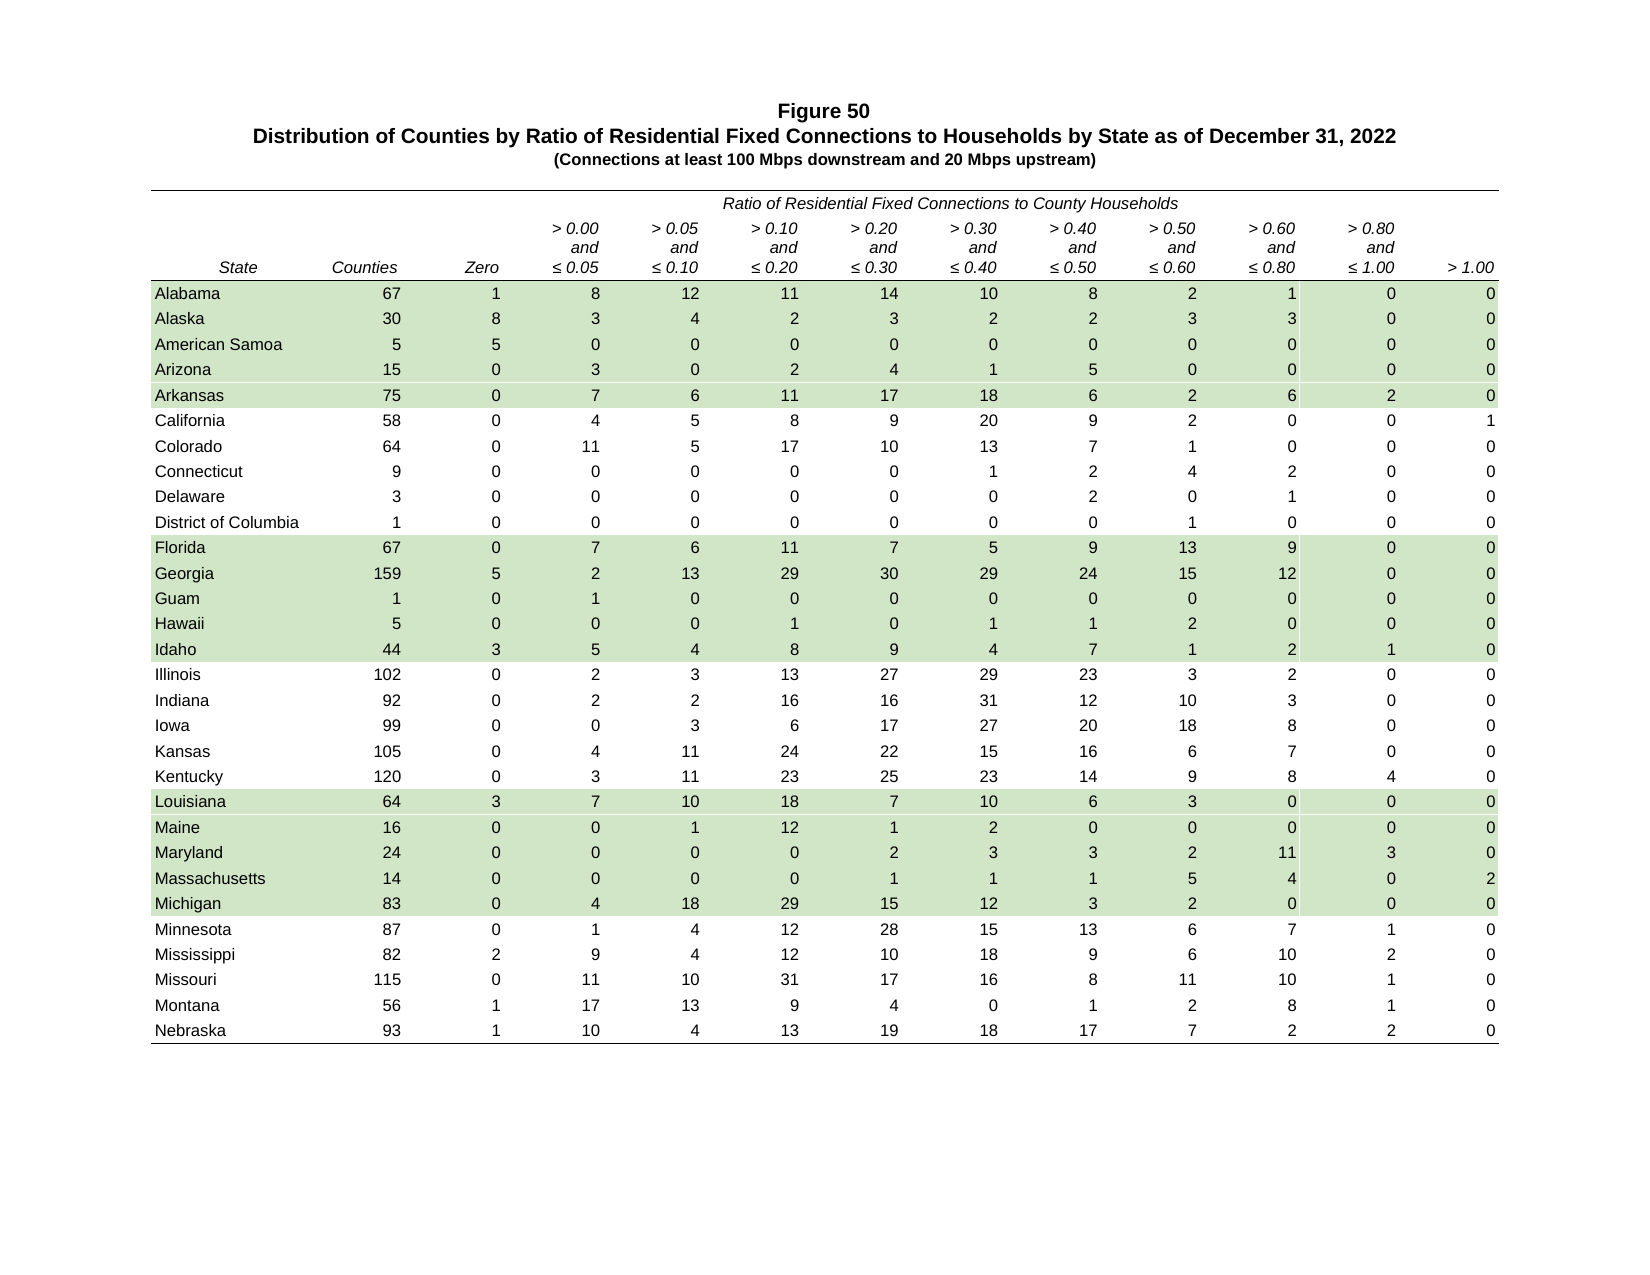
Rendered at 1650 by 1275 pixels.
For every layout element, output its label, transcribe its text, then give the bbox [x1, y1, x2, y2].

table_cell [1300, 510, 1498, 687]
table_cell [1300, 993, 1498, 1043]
text Distribution of Counties by Ratio of Residential Fixed Connections to Households by State as of December 31, 2022 [37, 124, 1612, 148]
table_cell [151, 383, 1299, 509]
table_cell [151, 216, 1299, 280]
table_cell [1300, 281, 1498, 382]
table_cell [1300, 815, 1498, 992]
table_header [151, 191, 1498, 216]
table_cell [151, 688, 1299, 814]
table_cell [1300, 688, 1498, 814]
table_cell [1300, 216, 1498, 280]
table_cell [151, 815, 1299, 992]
text Figure 50 [37, 99, 1612, 123]
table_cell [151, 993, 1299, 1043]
text (Connections at least 100 Mbps downstream and 20 Mbps upstream) [37, 150, 1612, 169]
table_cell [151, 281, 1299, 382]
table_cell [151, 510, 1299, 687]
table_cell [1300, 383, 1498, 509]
